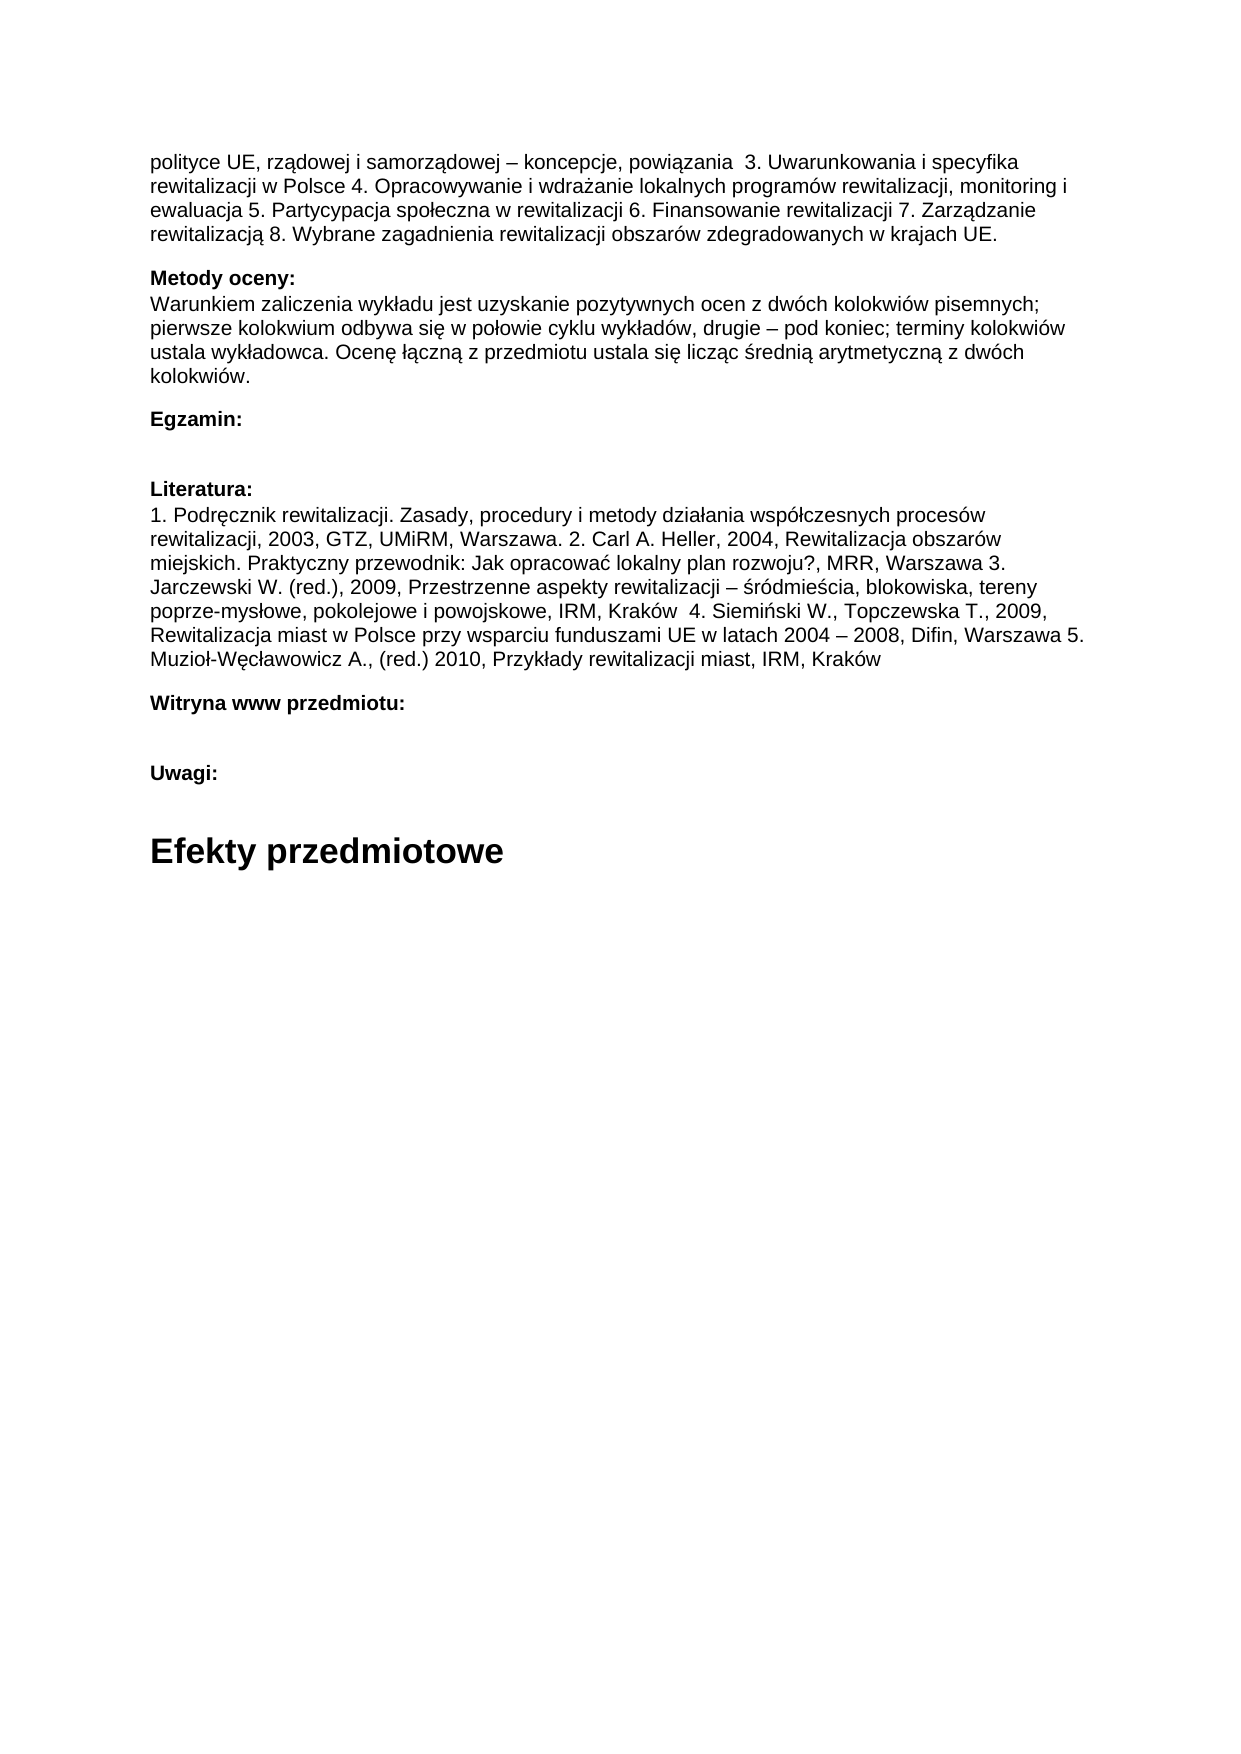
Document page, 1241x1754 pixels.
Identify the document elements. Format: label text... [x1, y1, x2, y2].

text 1. Podręcznik rewitalizacji. Zasady, procedury i metody działania współczesnych procesów rewitalizacji, 2003, GTZ, UMiRM, Warszawa. 2. Carl A. Heller, 2004, Rewitalizacja obszarów miejskich. Praktyczny przewodnik: Jak opracować lokalny plan rozwoju?, MRR, Warszawa 3. Jarczewski W. (red.), 2009, Przestrzenne aspekty rewitalizacji – śródmieścia, blokowiska, tereny poprze-mysłowe, pokolejowe i powojskowe, IRM, Kraków 4. Siemiński W., Topczewska T., 2009, Rewitalizacja miast w Polsce przy wsparciu funduszami UE w latach 2004 – 2008, Difin, Warszawa 5. Muzioł-Węcławowicz A., (red.) 2010, Przykłady rewitalizacji miast, IRM, Kraków [150, 503, 1090, 671]
subtitle Efekty przedmiotowe [150, 830, 1090, 871]
text Warunkiem zaliczenia wykładu jest uzyskanie pozytywnych ocen z dwóch kolokwiów pisemnych; pierwsze kolokwium odbywa się w połowie cyklu wykładów, drugie – pod koniec; terminy kolokwiów ustala wykładowca. Ocenę łączną z przedmiotu ustala się licząc średnią arytmetyczną z dwóch kolokwiów. [150, 292, 1090, 387]
text Uwagi: [150, 760, 1090, 784]
text Literatura: [150, 477, 1090, 501]
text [150, 150, 1090, 246]
text Egzamin: [150, 407, 1090, 431]
text Metody oceny: [150, 266, 1090, 289]
text Witryna www przedmiotu: [150, 691, 1090, 714]
